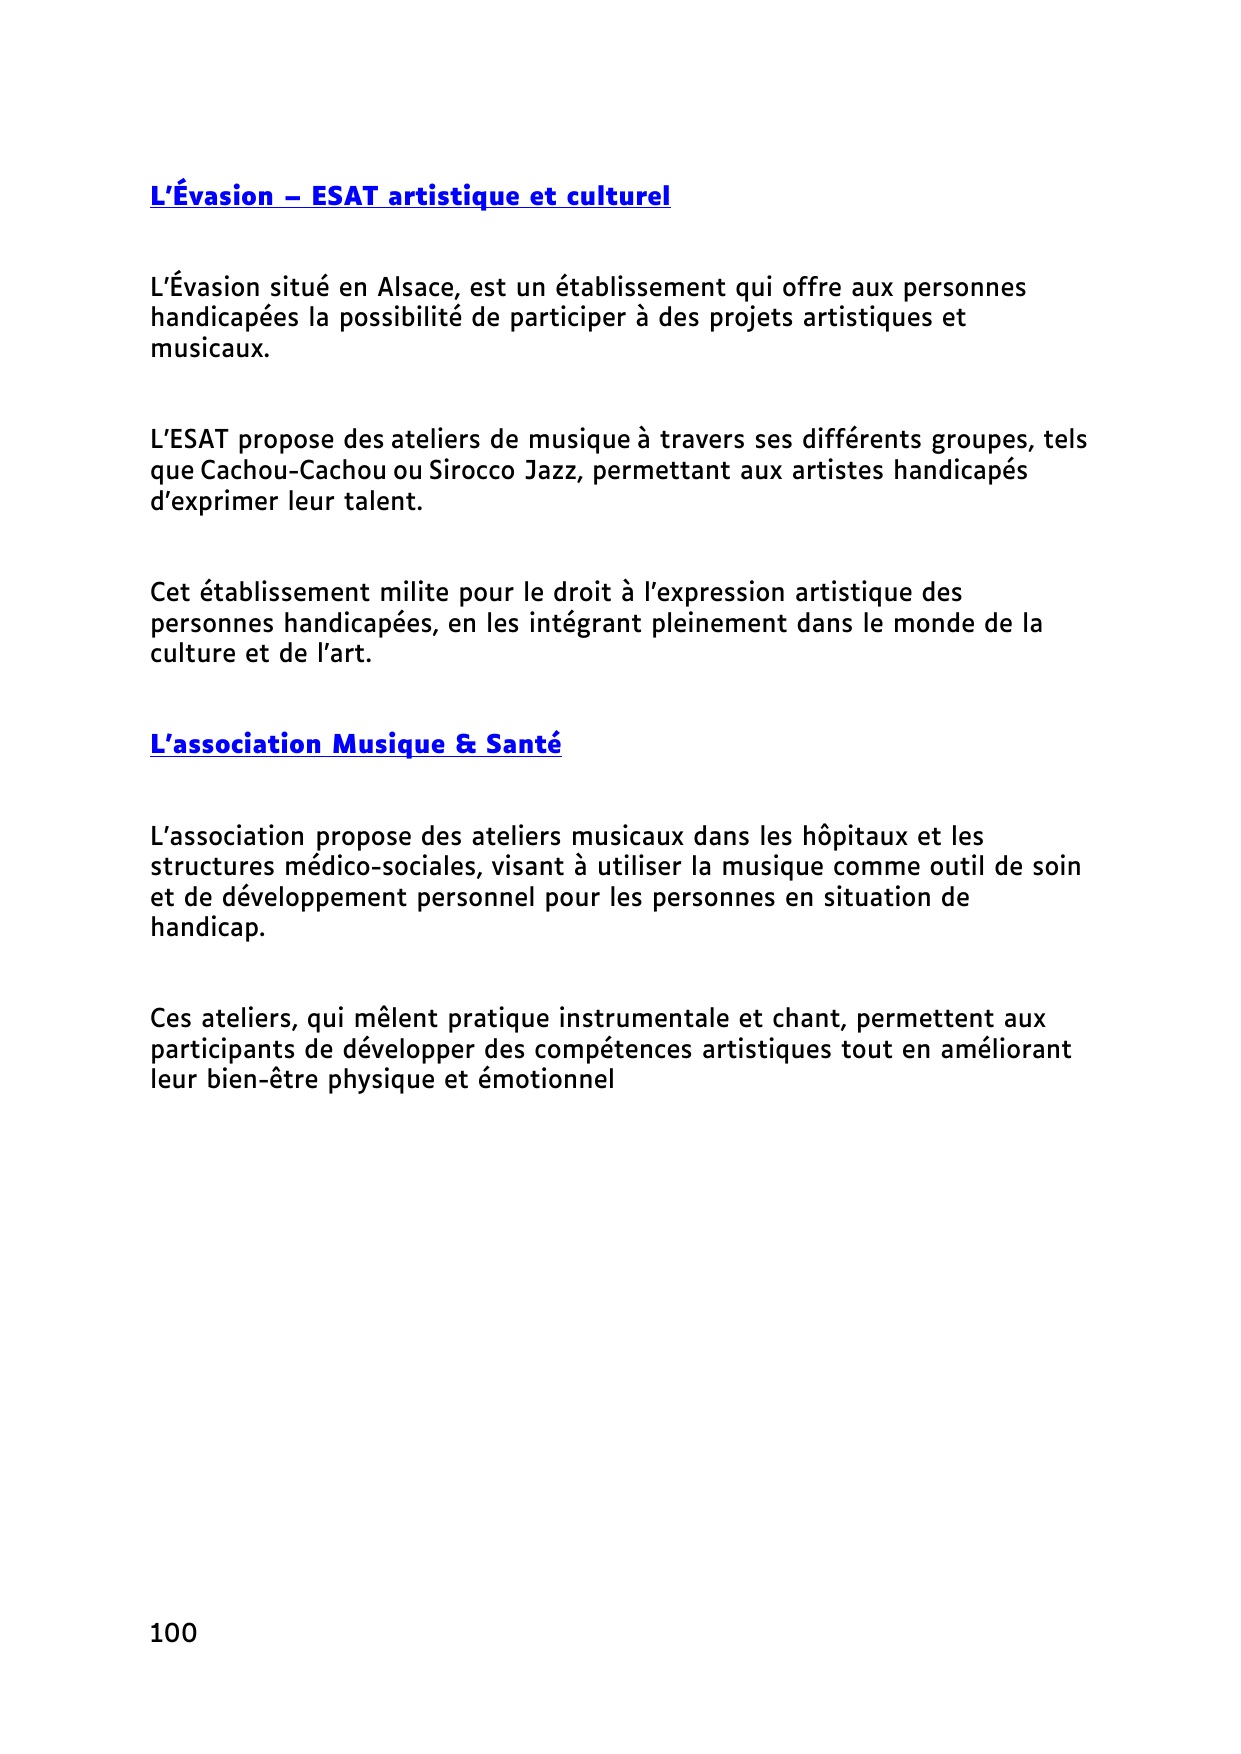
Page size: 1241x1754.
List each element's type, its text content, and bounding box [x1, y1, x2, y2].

text L’Évasion – ESAT artistique et culturel [150, 180, 1090, 211]
text Cet établissement milite pour le droit à l’expression artistique des personnes handicapées, en les intégrant pleinement dans le monde de la culture et de l’art​. [150, 577, 1090, 668]
text L’association propose des ateliers musicaux dans les hôpitaux et les structures médico-sociales, visant à utiliser la musique comme outil de soin et de développement personnel pour les personnes en situation de handicap. [150, 820, 1090, 942]
text L’association Musique & Santé [150, 729, 1090, 759]
text Ces ateliers, qui mêlent pratique instrumentale et chant, permettent aux participants de développer des compétences artistiques tout en améliorant leur bien-être physique et émotionnel​ [150, 1003, 1090, 1094]
text L’Évasion situé en Alsace, est un établissement qui offre aux personnes handicapées la possibilité de participer à des projets artistiques et musicaux. [150, 272, 1090, 363]
text L’ESAT propose des ateliers de musique à travers ses différents groupes, tels que Cachou-Cachou ou Sirocco Jazz, permettant aux artistes handicapés d’exprimer leur talent. [150, 424, 1090, 516]
